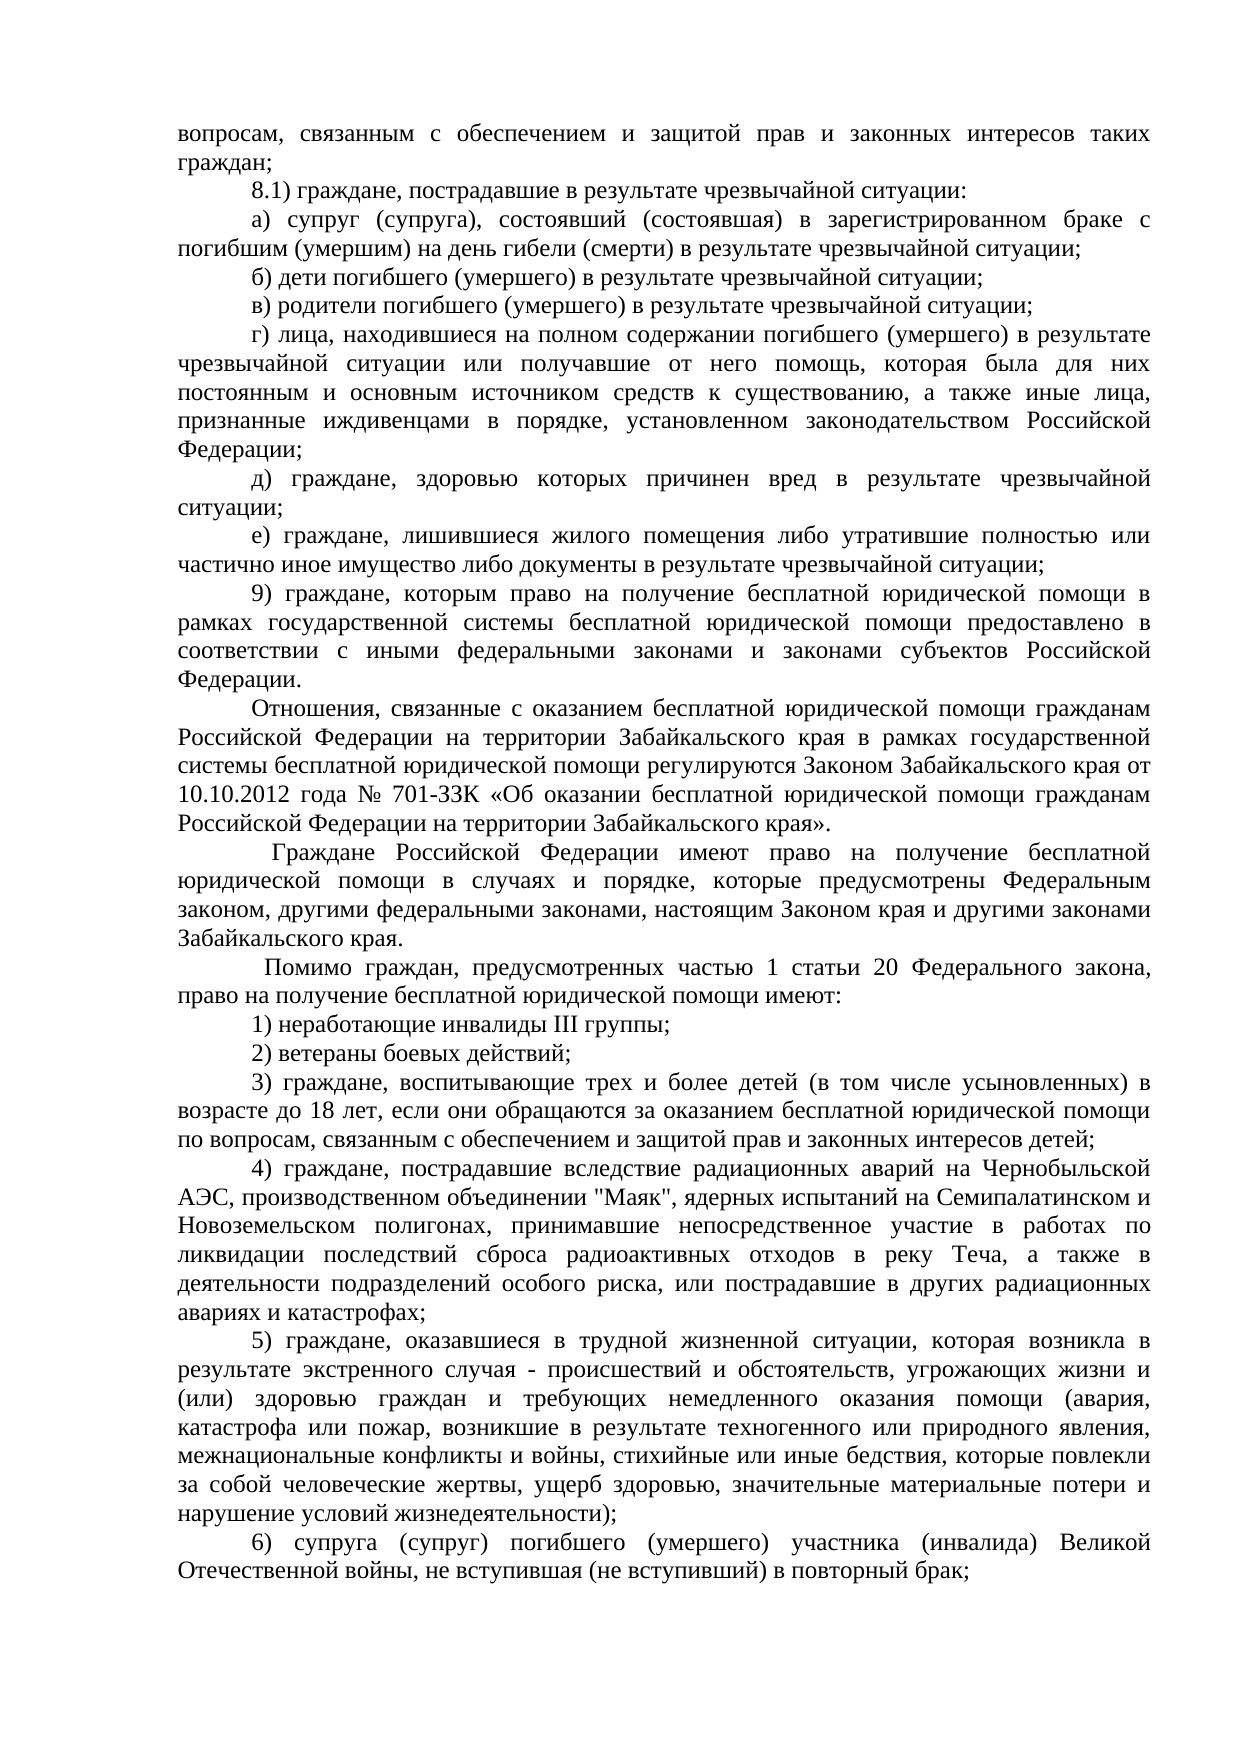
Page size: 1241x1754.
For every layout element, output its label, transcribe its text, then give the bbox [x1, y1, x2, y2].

text 4) граждане, пострадавшие вследствие радиационных аварий на Чернобыльской АЭС, производственном объединении "Маяк", ядерных испытаний на Семипалатинском и Новоземельском полигонах, принимавшие непосредственное участие в работах по ликвидации последствий сброса радиоактивных отходов в реку Теча, а также в деятельности подразделений особого риска, или пострадавшие в других радиационных авариях и катастрофах; [177, 1153, 1152, 1326]
text 2) ветераны боевых действий; [177, 1038, 1152, 1067]
text 9) граждане, которым право на получение бесплатной юридической помощи в рамках государственной системы бесплатной юридической помощи предоставлено в соответствии с иными федеральными законами и законами субъектов Российской Федерации. [177, 578, 1152, 693]
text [177, 118, 1152, 176]
text Отношения, связанные с оказанием бесплатной юридической помощи гражданам Российской Федерации на территории Забайкальского края в рамках государственной системы бесплатной юридической помощи регулируются Законом Забайкальского края от 10.10.2012 года № 701-ЗЗК «Об оказании бесплатной юридической помощи гражданам Российской Федерации на территории Забайкальского края». [177, 693, 1152, 837]
text Граждане Российской Федерации имеют право на получение бесплатной юридической помощи в случаях и порядке, которые предусмотрены Федеральным законом, другими федеральными законами, настоящим Законом края и другими законами Забайкальского края. [177, 837, 1152, 952]
text д) граждане, здоровью которых причинен вред в результате чрезвычайной ситуации; [177, 463, 1152, 521]
text 3) граждане, воспитывающие трех и более детей (в том числе усыновленных) в возрасте до 18 лет, если они обращаются за оказанием бесплатной юридической помощи по вопросам, связанным с обеспечением и защитой прав и законных интересов детей; [177, 1067, 1152, 1153]
text в) родители погибшего (умершего) в результате чрезвычайной ситуации; [177, 291, 1152, 319]
text е) граждане, лишившиеся жилого помещения либо утратившие полностью или частично иное имущество либо документы в результате чрезвычайной ситуации; [177, 521, 1152, 578]
text а) супруг (супруга), состоявший (состоявшая) в зарегистрированном браке с погибшим (умершим) на день гибели (смерти) в результате чрезвычайной ситуации; [177, 204, 1152, 262]
text 6) супруга (супруг) погибшего (умершего) участника (инвалида) Великой Отечественной войны, не вступившая (не вступивший) в повторный брак; [177, 1527, 1152, 1584]
text 1) неработающие инвалиды III группы; [177, 1009, 1152, 1038]
text г) лица, находившиеся на полном содержании погибшего (умершего) в результате чрезвычайной ситуации или получавшие от него помощь, которая была для них постоянным и основным источником средств к существованию, а также иные лица, признанные иждивенцами в порядке, установленном законодательством Российской Федерации; [177, 319, 1152, 463]
text Помимо граждан, предусмотренных частью 1 статьи 20 Федерального закона, право на получение бесплатной юридической помощи имеют: [177, 952, 1152, 1009]
text 5) граждане, оказавшиеся в трудной жизненной ситуации, которая возникла в результате экстренного случая - происшествий и обстоятельств, угрожающих жизни и (или) здоровью граждан и требующих немедленного оказания помощи (авария, катастрофа или пожар, возникшие в результате техногенного или природного явления, межнациональные конфликты и войны, стихийные или иные бедствия, которые повлекли за собой человеческие жертвы, ущерб здоровью, значительные материальные потери и нарушение условий жизнедеятельности); [177, 1326, 1152, 1527]
text 8.1) граждане, пострадавшие в результате чрезвычайной ситуации: [177, 176, 1152, 204]
text б) дети погибшего (умершего) в результате чрезвычайной ситуации; [177, 262, 1152, 291]
